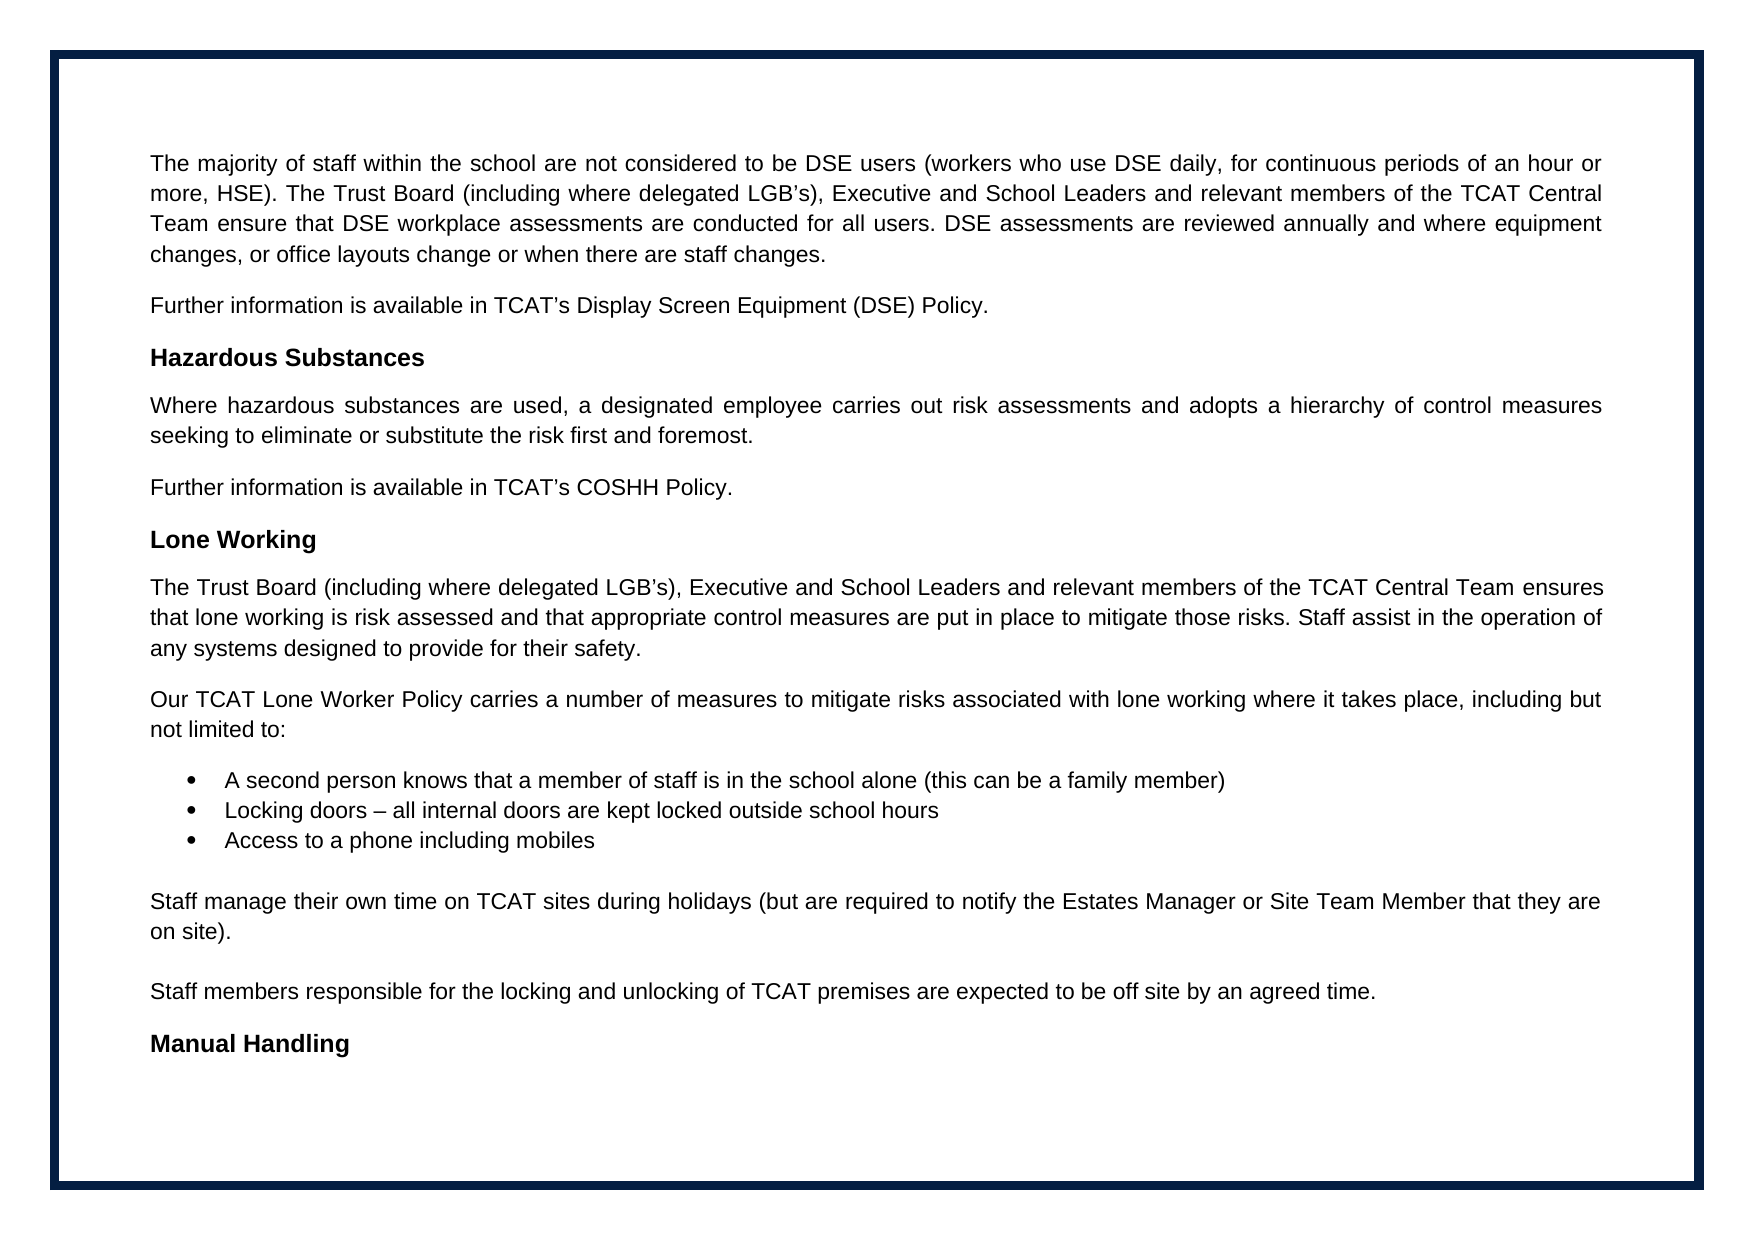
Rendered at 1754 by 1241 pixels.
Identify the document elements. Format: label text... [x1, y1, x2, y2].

list Locking doors – all internal doors are kept locked outside school hours [187, 797, 1604, 823]
text The Trust Board (including where delegated LGB’s), Executive and School Leaders and relevant members of the TCAT Central Team ensures that lone working is risk assessed and that appropriate control measures are put in place to mitigate those risks. Staff assist in the operation of any systems designed to provide for their safety. [150, 574, 1604, 661]
text Where hazardous substances are used, a designated employee carries out risk assessments and adopts a hierarchy of control measures seeking to eliminate or substitute the risk first and foremost. [150, 392, 1604, 449]
text Manual Handling [150, 1029, 1604, 1058]
list A second person knows that a member of staff is in the school alone (this can be a family member) [187, 767, 1604, 793]
text Hazardous Substances [150, 343, 1604, 371]
text Staff members responsible for the locking and unlocking of TCAT premises are expected to be off site by an agreed time. [150, 978, 1604, 1005]
text Staff manage their own time on TCAT sites during holidays (but are required to notify the Estates Manager or Site Team Member that they are on site). [150, 888, 1604, 944]
text Further information is available in TCAT’s Display Screen Equipment (DSE) Policy. [150, 292, 1604, 318]
list Access to a phone including mobiles [187, 827, 1604, 854]
text The majority of staff within the school are not considered to be DSE users (workers who use DSE daily, for continuous periods of an hour or more, HSE). The Trust Board (including where delegated LGB’s), Executive and School Leaders and relevant members of the TCAT Central Team ensure that DSE workplace assessments are conducted for all users. DSE assessments are reviewed annually and where equipment changes, or office layouts change or when there are staff changes. [150, 150, 1604, 267]
text Lone Working [150, 524, 1604, 553]
text Further information is available in TCAT’s COSHH Policy. [150, 473, 1604, 500]
text Our TCAT Lone Worker Policy carries a number of measures to mitigate risks associated with lone working where it takes place, including but not limited to: [150, 686, 1604, 742]
